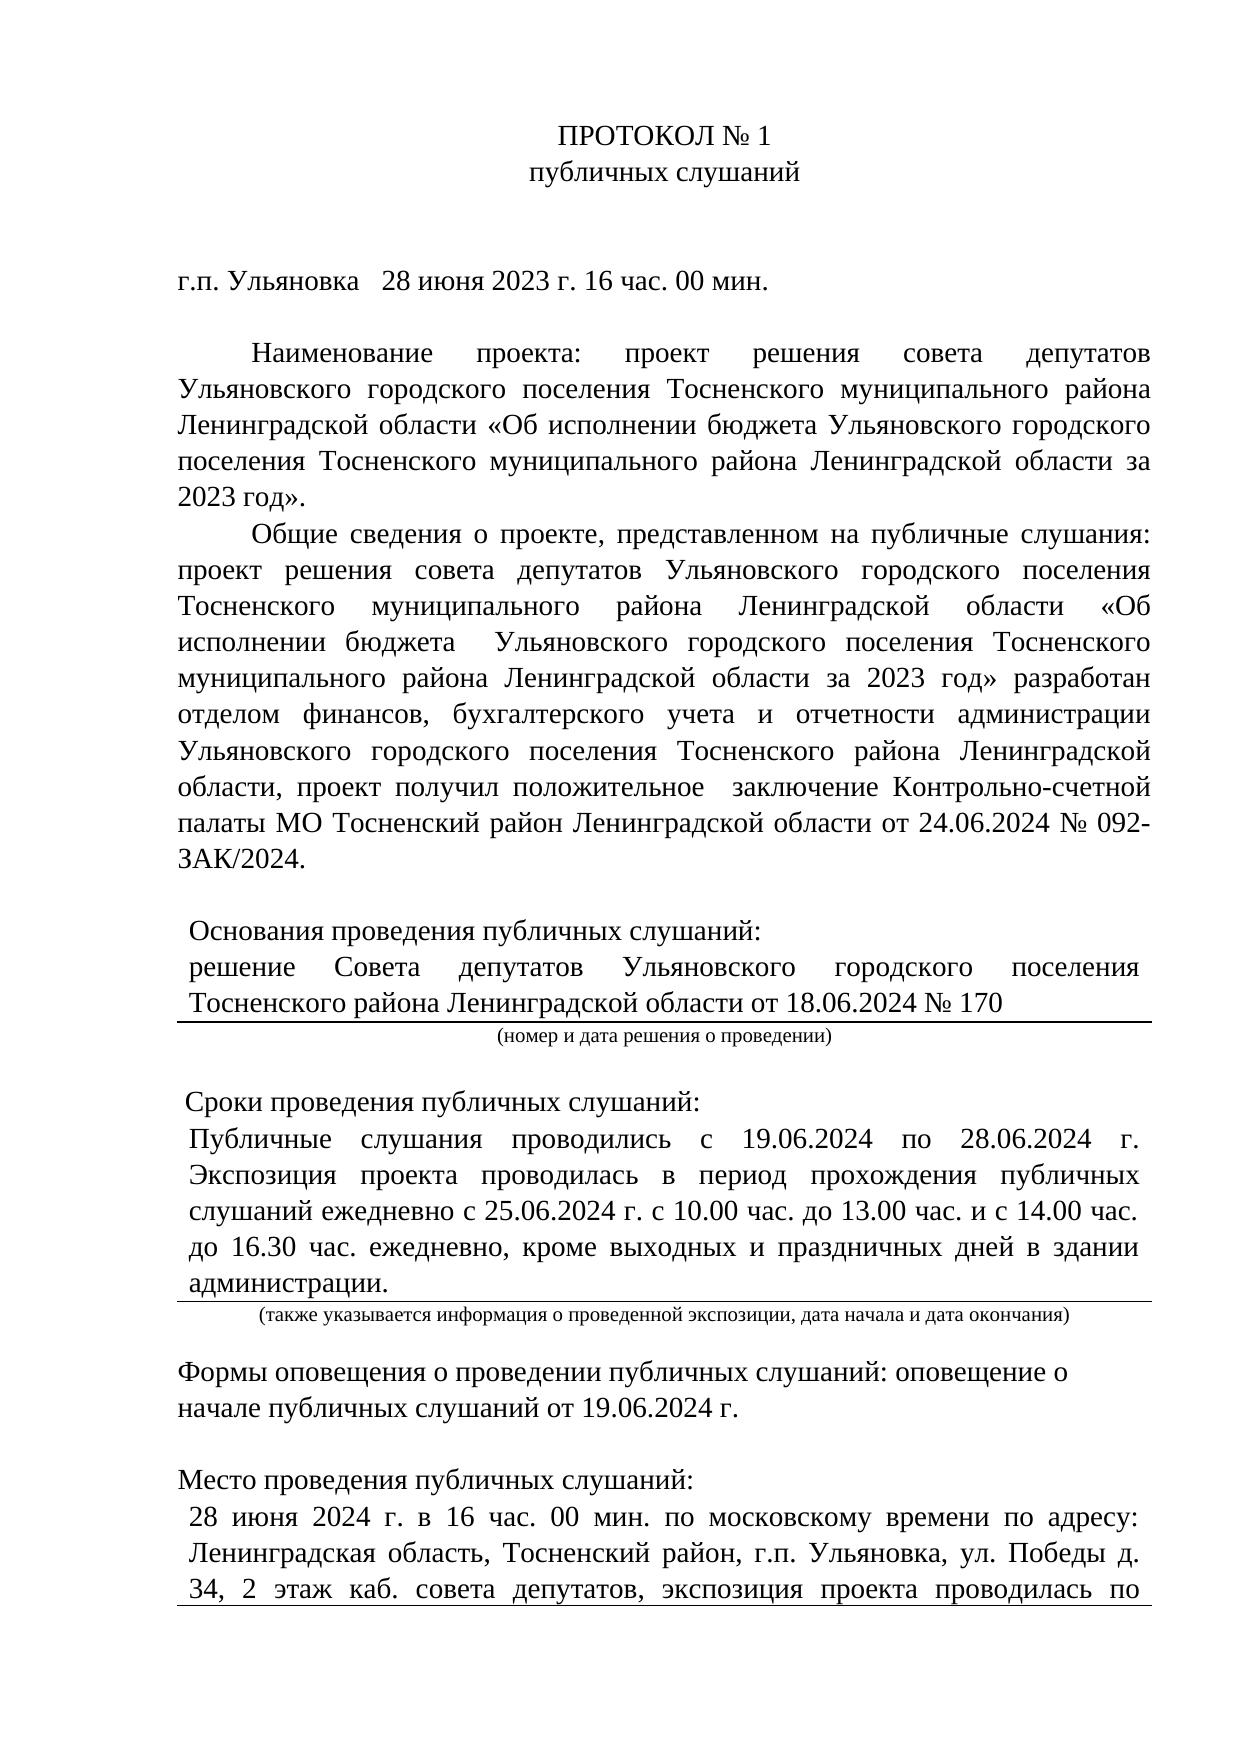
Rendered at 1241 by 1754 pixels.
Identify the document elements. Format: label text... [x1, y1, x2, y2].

table_header Публичные слушания проводились с 19.06.2024 по 28.06.2024 г. Экспозиция проекта проводилась в период прохождения публичных слушаний ежедневно с 25.06.2024 г. с 10.00 час. до 13.00 час. и с 14.00 час. до 16.30 час. ежедневно, кроме выходных и праздничных дней в здании администрации. [177, 1121, 1152, 1301]
text (также указывается информация о проведенной экспозиции, дата начала и дата окончания) [177, 1302, 1152, 1326]
text Наименование проекта: проект решения совета депутатов Ульяновского городского поселения Тосненского муниципального района Ленинградской области «Об исполнении бюджета Ульяновского городского поселения Тосненского муниципального района Ленинградской области за 2023 год». [177, 335, 1152, 513]
text Сроки проведения публичных слушаний: [177, 1084, 1152, 1118]
text Место проведения публичных слушаний: [177, 1462, 1152, 1496]
text Формы оповещения о проведении публичных слушаний: оповещение о начале публичных слушаний от 19.06.2024 г. [177, 1354, 1152, 1424]
text (номер и дата решения о проведении) [177, 1023, 1152, 1047]
text ПРОТОКОЛ № 1 [177, 118, 1152, 152]
text публичных слушаний [177, 154, 1152, 188]
table_header Основания проведения публичных слушаний: решение Совета депутатов Ульяновского городского поселения Тосненского района Ленинградской области от 18.06.2024 № 170 [177, 913, 1152, 1021]
text Общие сведения о проекте, представленном на публичные слушания: проект решения совета депутатов Ульяновского городского поселения Тосненского муниципального района Ленинградской области «Об исполнении бюджета Ульяновского городского поселения Тосненского муниципального района Ленинградской области за 2023 год» разработан отделом финансов, бухгалтерского учета и отчетности администрации Ульяновского городского поселения Тосненского района Ленинградской области, проект получил положительное заключение Контрольно-счетной палаты МО Тосненский район Ленинградской области от 24.06.2024 № 092-ЗАК/2024. [177, 516, 1152, 874]
text г.п. Ульяновка 28 июня 2023 г. 16 час. 00 мин. [177, 263, 1152, 296]
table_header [177, 1499, 1152, 1604]
